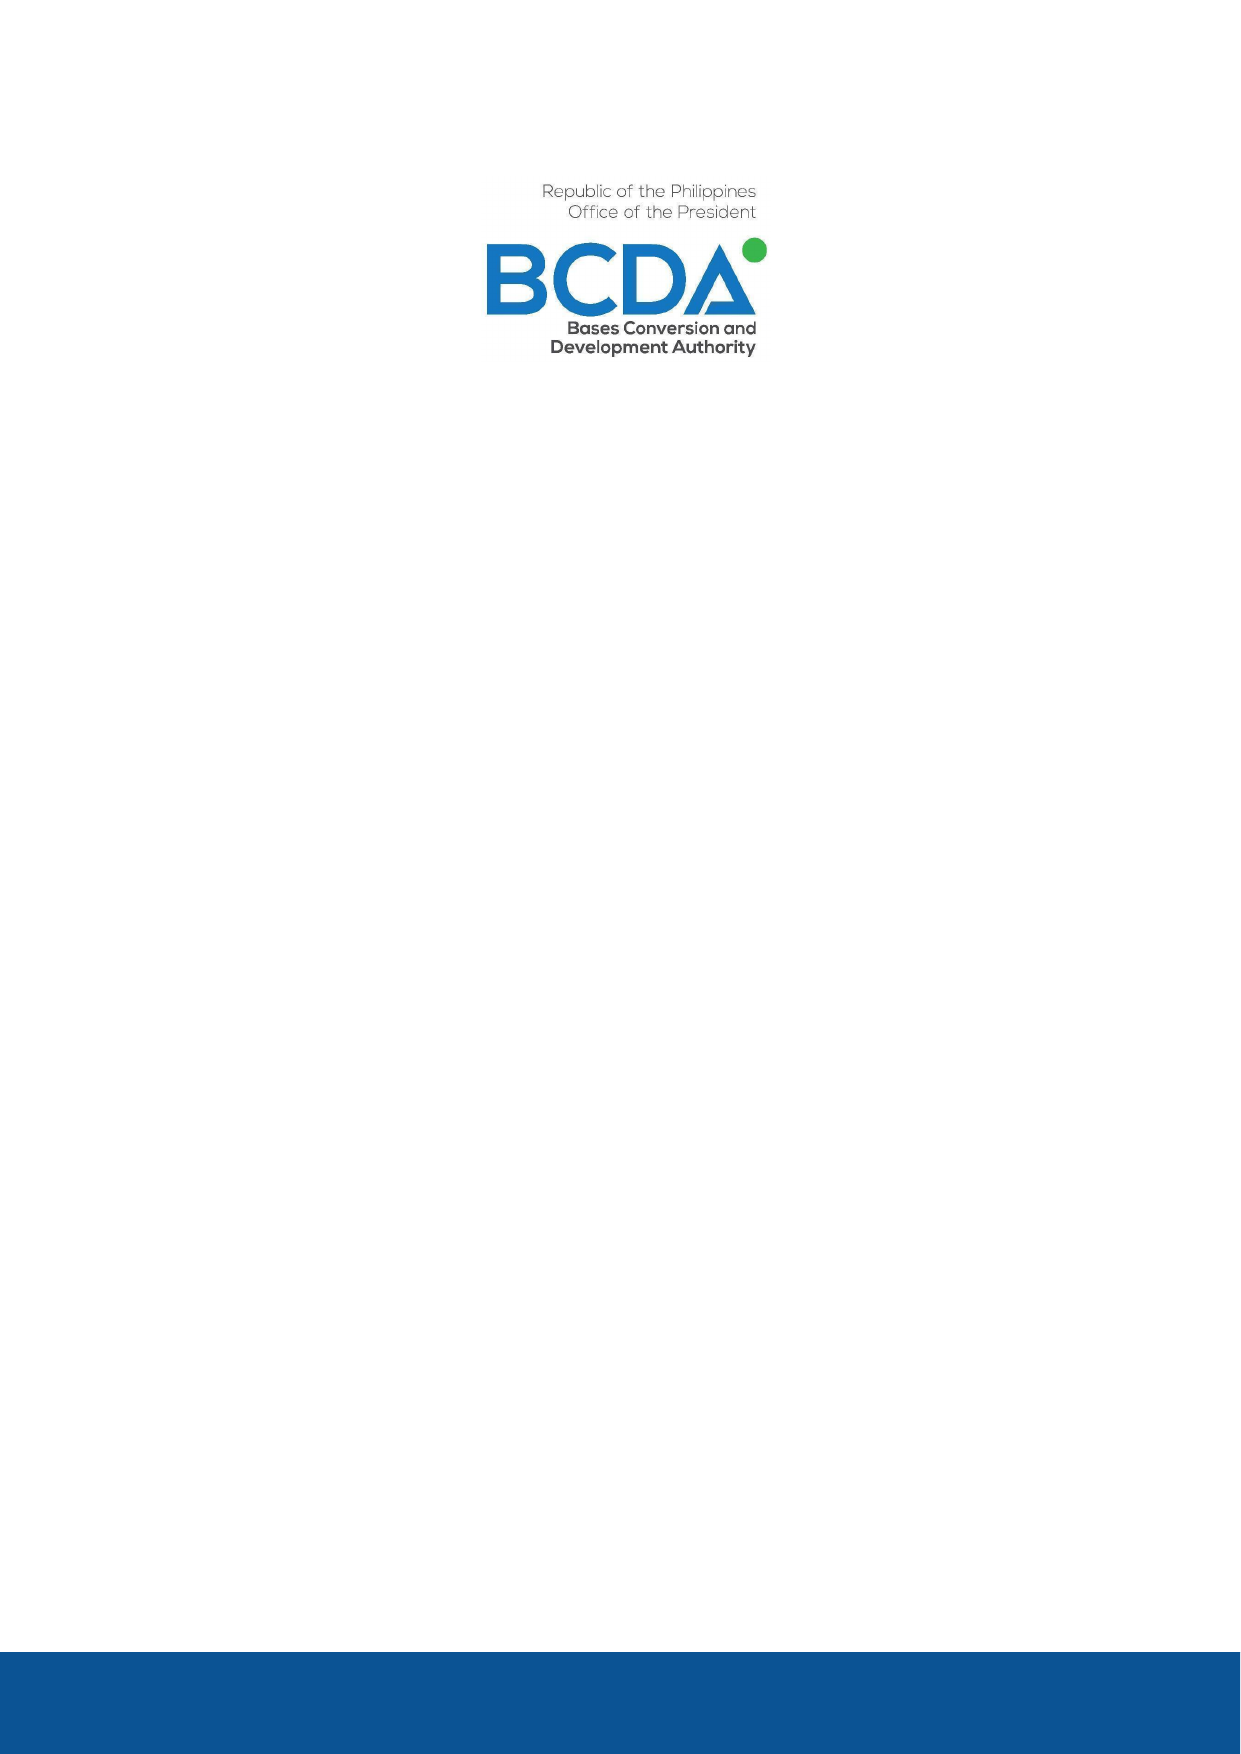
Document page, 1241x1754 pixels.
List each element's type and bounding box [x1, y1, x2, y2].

picture [481, 176, 772, 362]
